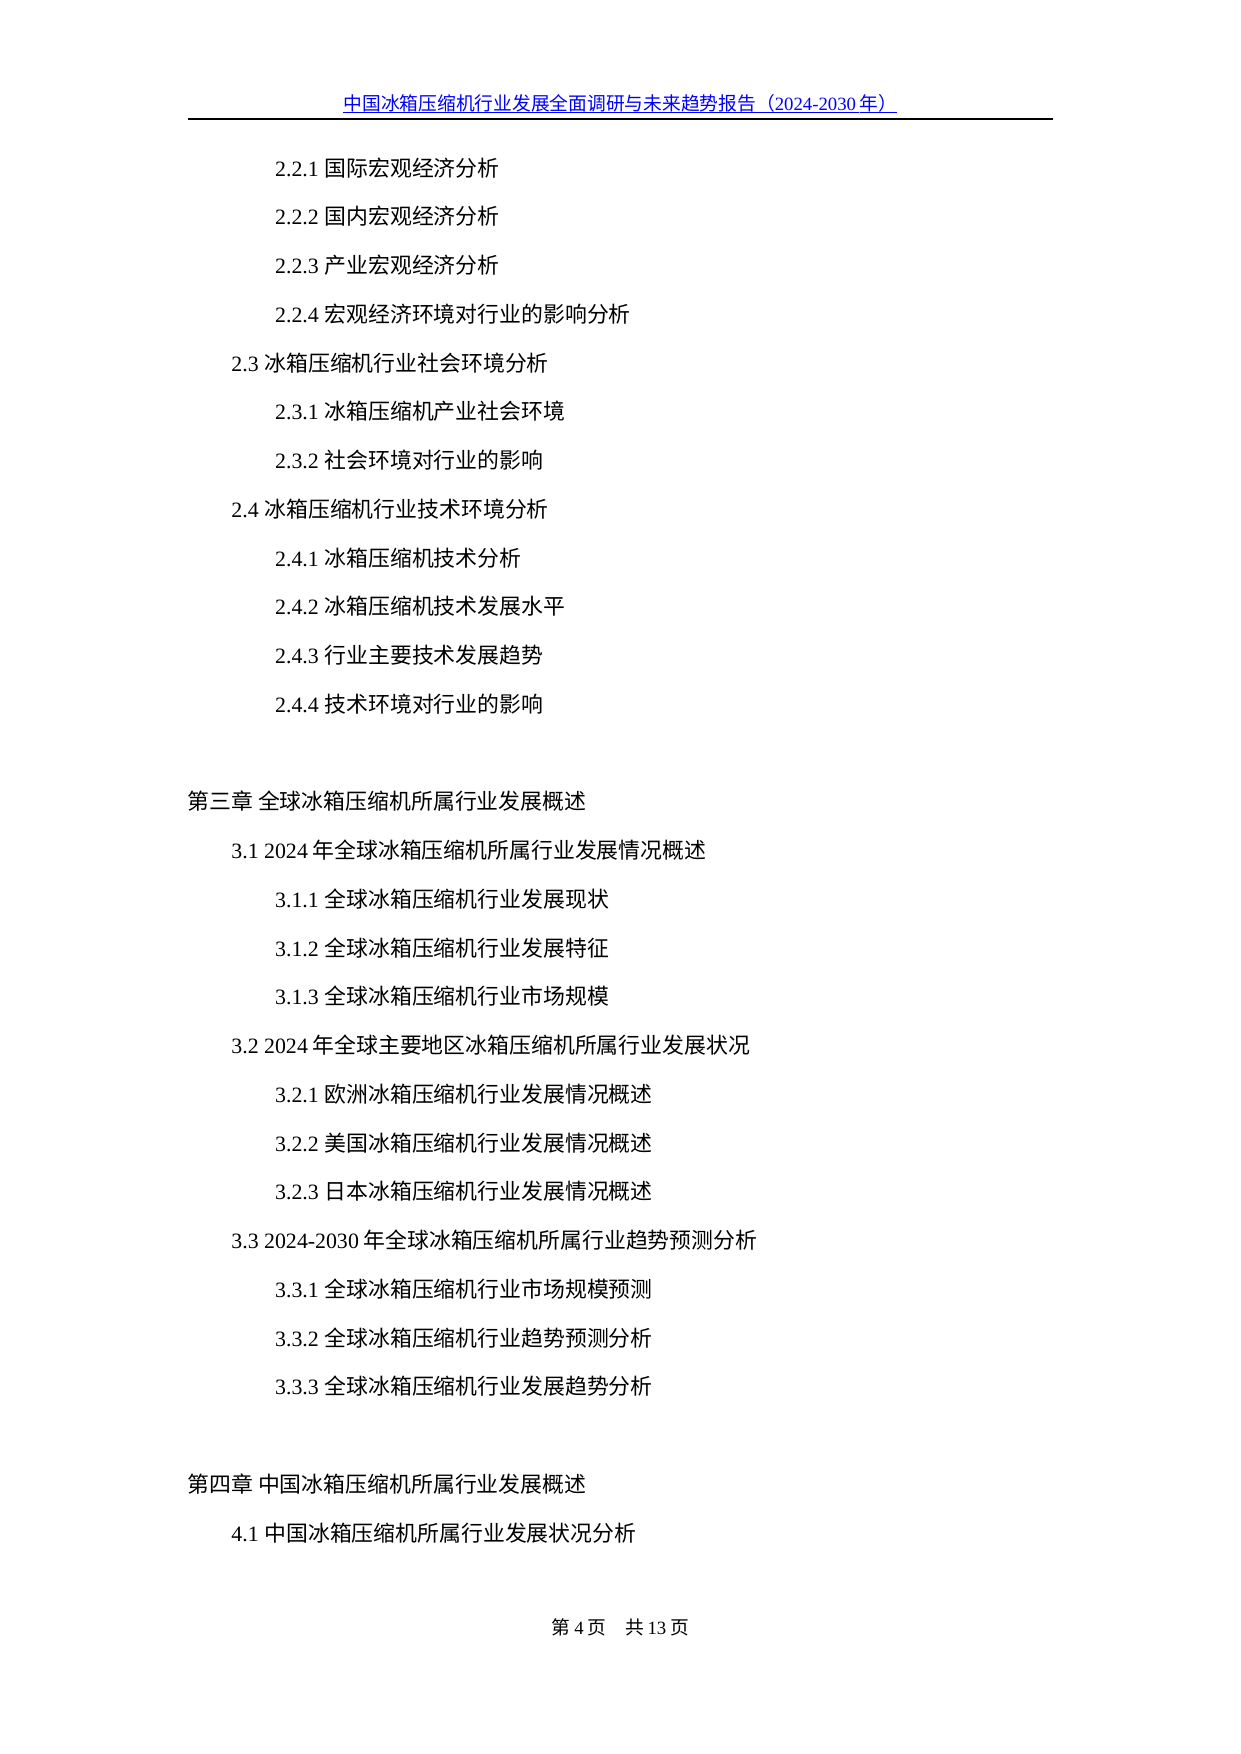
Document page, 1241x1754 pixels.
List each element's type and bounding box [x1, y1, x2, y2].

text [187, 150, 1053, 1548]
